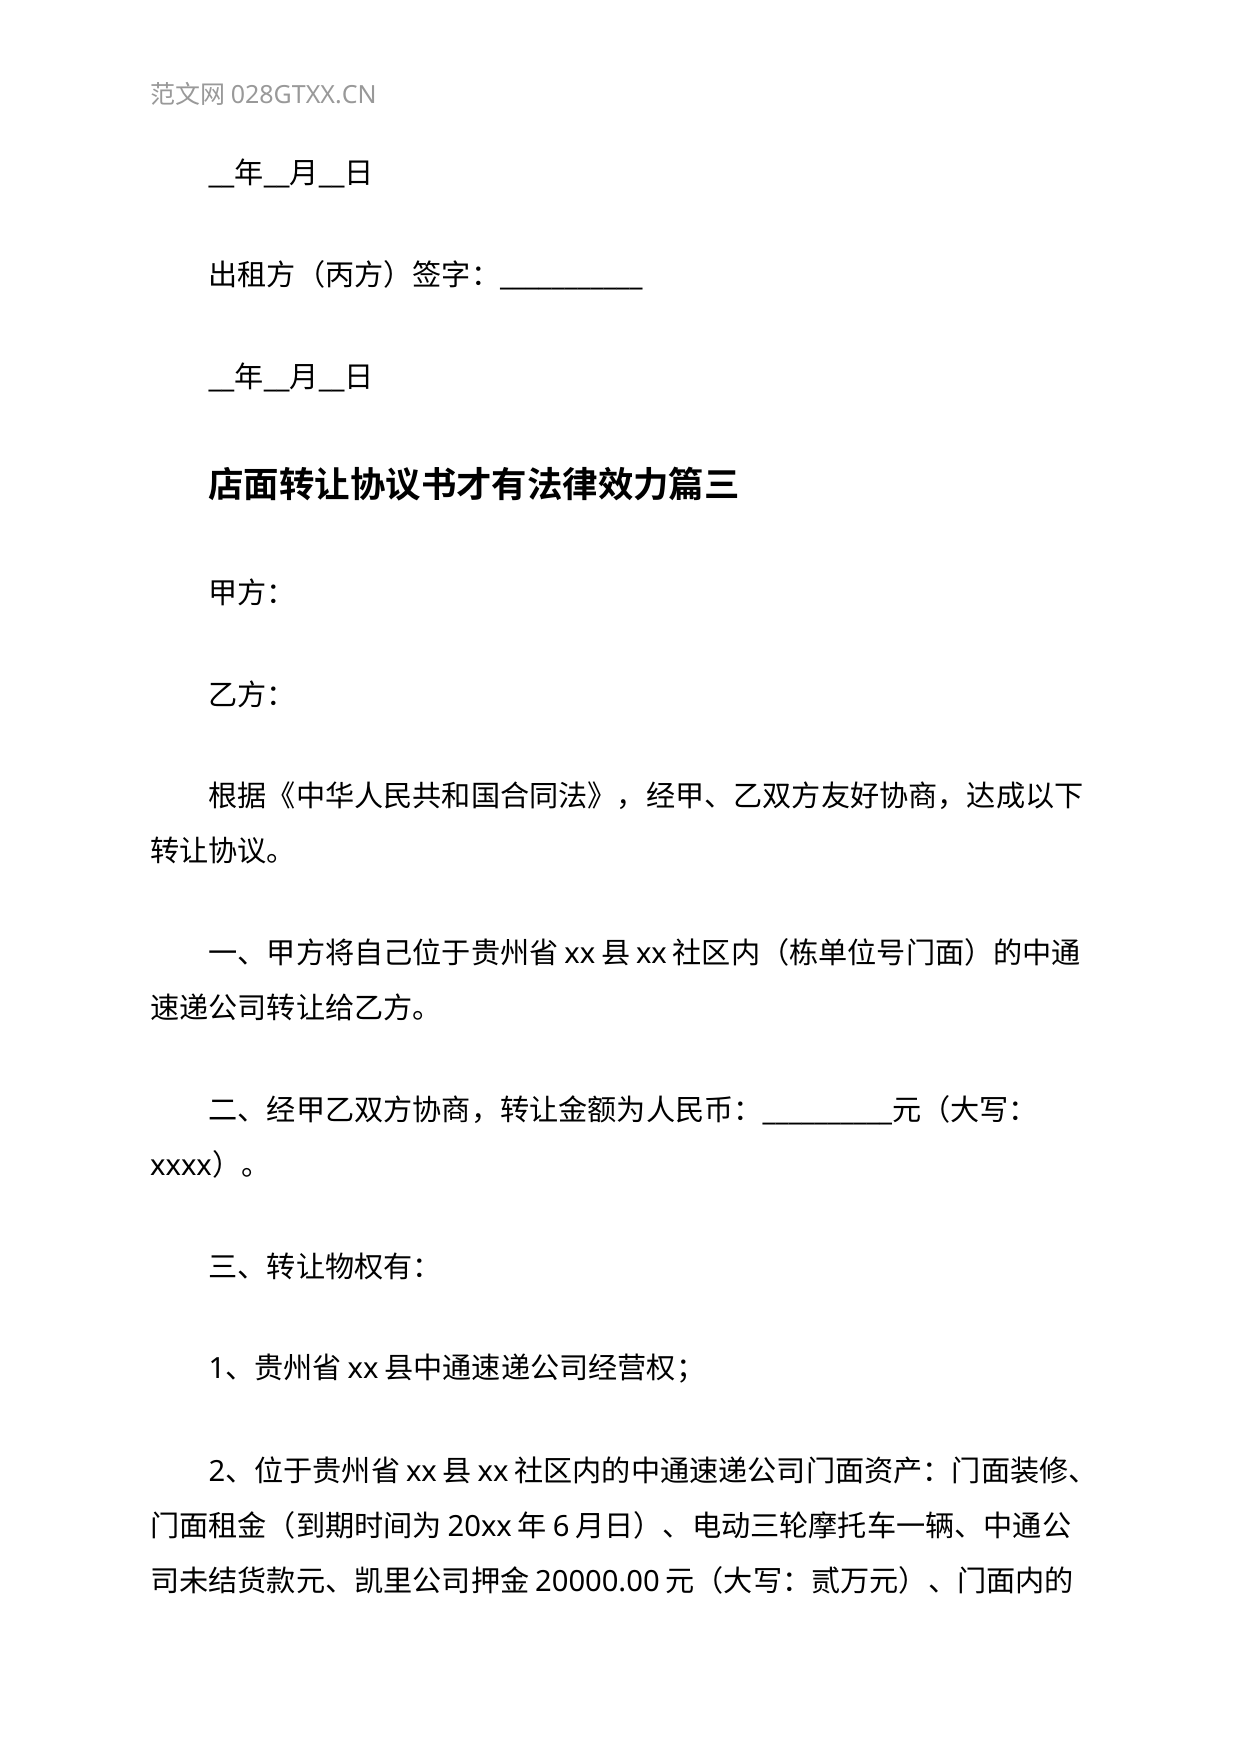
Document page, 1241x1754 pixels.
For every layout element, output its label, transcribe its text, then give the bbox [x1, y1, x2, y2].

text 二、经甲乙双方协商，转让金额为人民币：__________元（大写：xxxx）。 [150, 1086, 1090, 1184]
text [150, 1447, 1090, 1599]
text 三、转让物权有： [150, 1243, 1090, 1286]
text 店面转让协议书才有法律效力篇三 [150, 456, 1090, 507]
text 根据《中华人民共和国合同法》，经甲、乙双方友好协商，达成以下转让协议。 [150, 773, 1090, 870]
text 出租方（丙方）签字：___________ [150, 252, 1090, 294]
text 1、贵州省xx县中通速递公司经营权； [150, 1345, 1090, 1387]
text 乙方： [150, 671, 1090, 713]
text 一、甲方将自己位于贵州省xx县xx社区内（栋单位号门面）的中通速递公司转让给乙方。 [150, 929, 1090, 1027]
text __年__月__日 [150, 354, 1090, 396]
text 甲方： [150, 569, 1090, 612]
text __年__月__日 [150, 150, 1090, 192]
